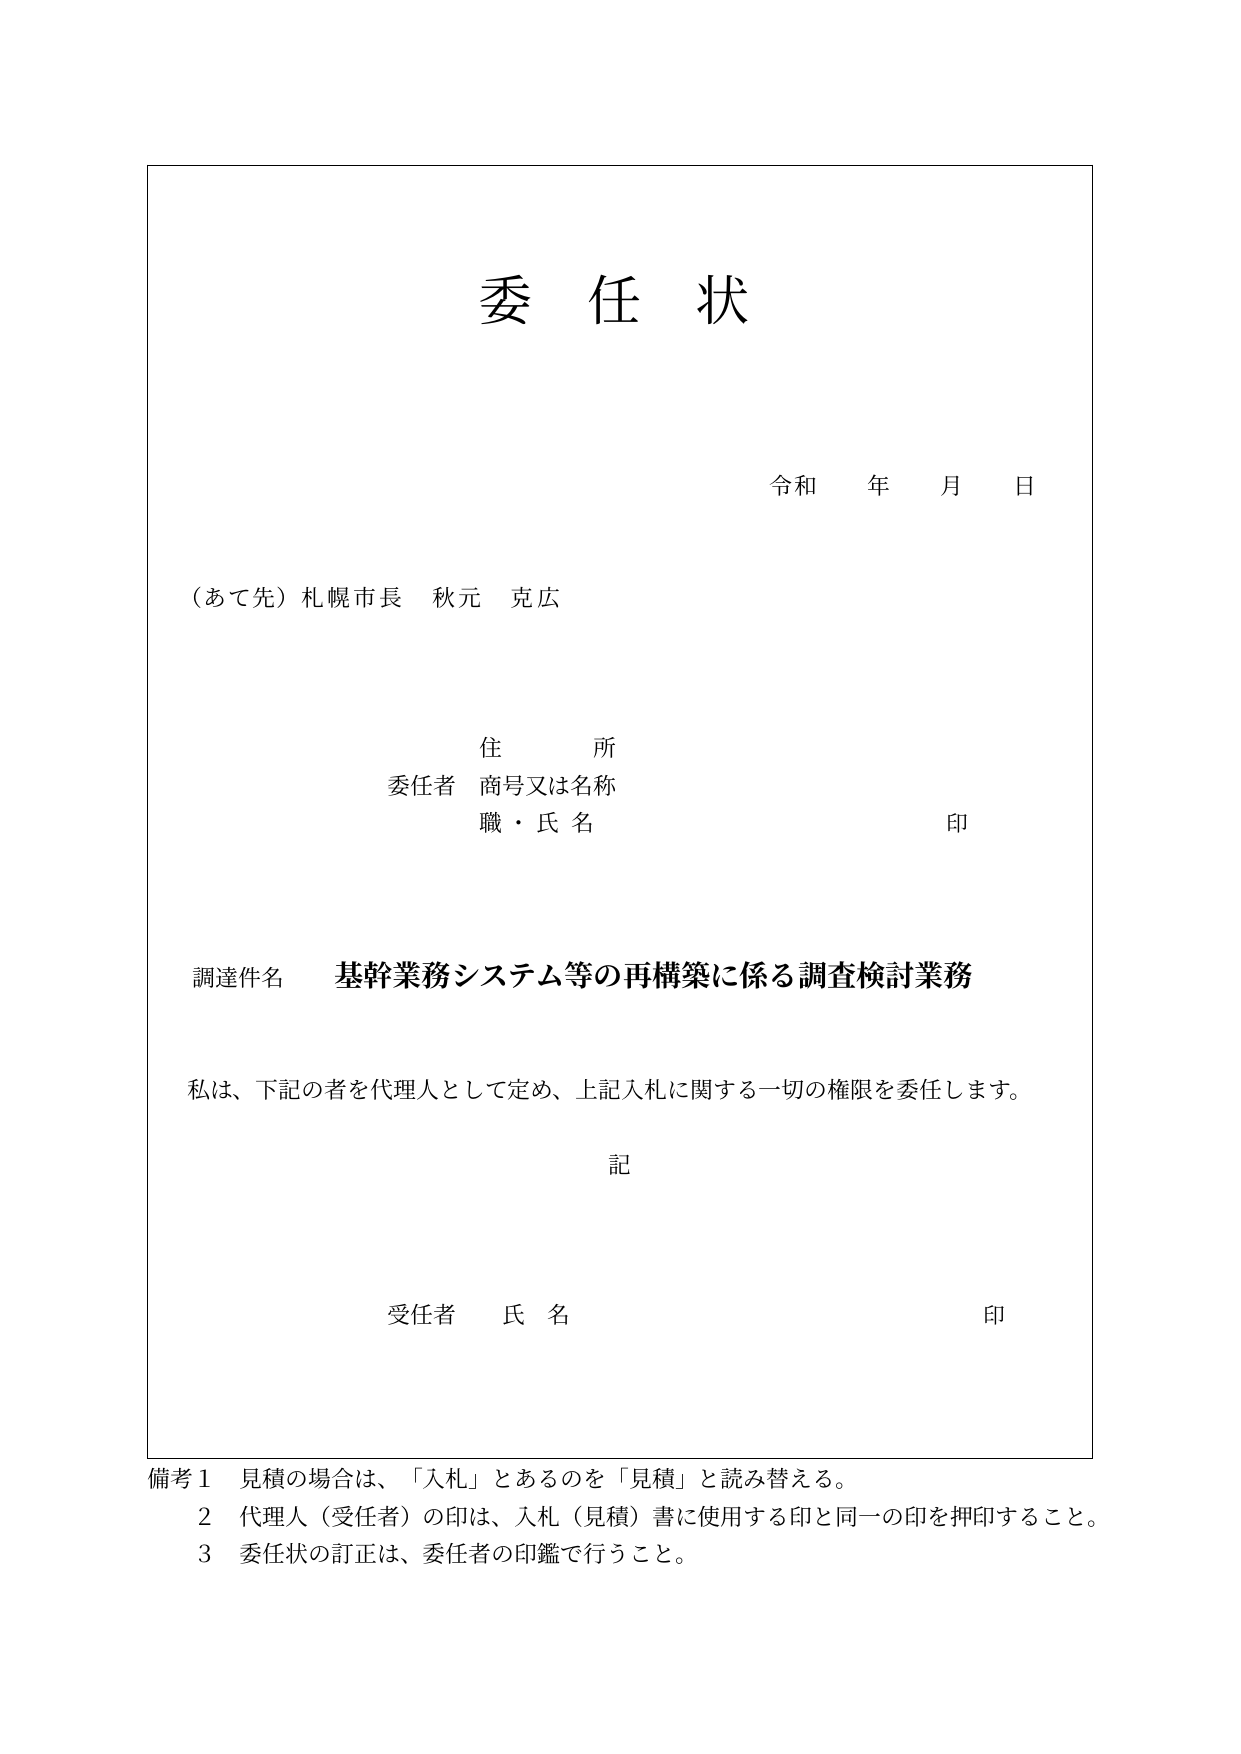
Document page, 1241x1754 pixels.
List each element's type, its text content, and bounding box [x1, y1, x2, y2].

text ２ 代理人（受任者）の印は、入札（見積）書に使用する印と同一の印を押印すること。 [148, 1496, 1092, 1534]
text ３ 委任状の訂正は、委任者の印鑑で行うこと。 [148, 1534, 1092, 1571]
table_header 委 任 状 令和 年 月 日 （あて先）札幌市長 秋元 克広 住 所 委任者 商号又は名称 職 ・ 氏 名 印 調達件名 基幹業務システム等の再構築に係る調査検討業務 私は、下記の者を代理人として定め、上記入札に関する一切の権限を委任します。 記 受任者 氏 名 印 [148, 166, 1092, 1458]
text 備考１ 見積の場合は、「入札」とあるのを「見積」と読み替える。 [148, 1459, 1092, 1496]
